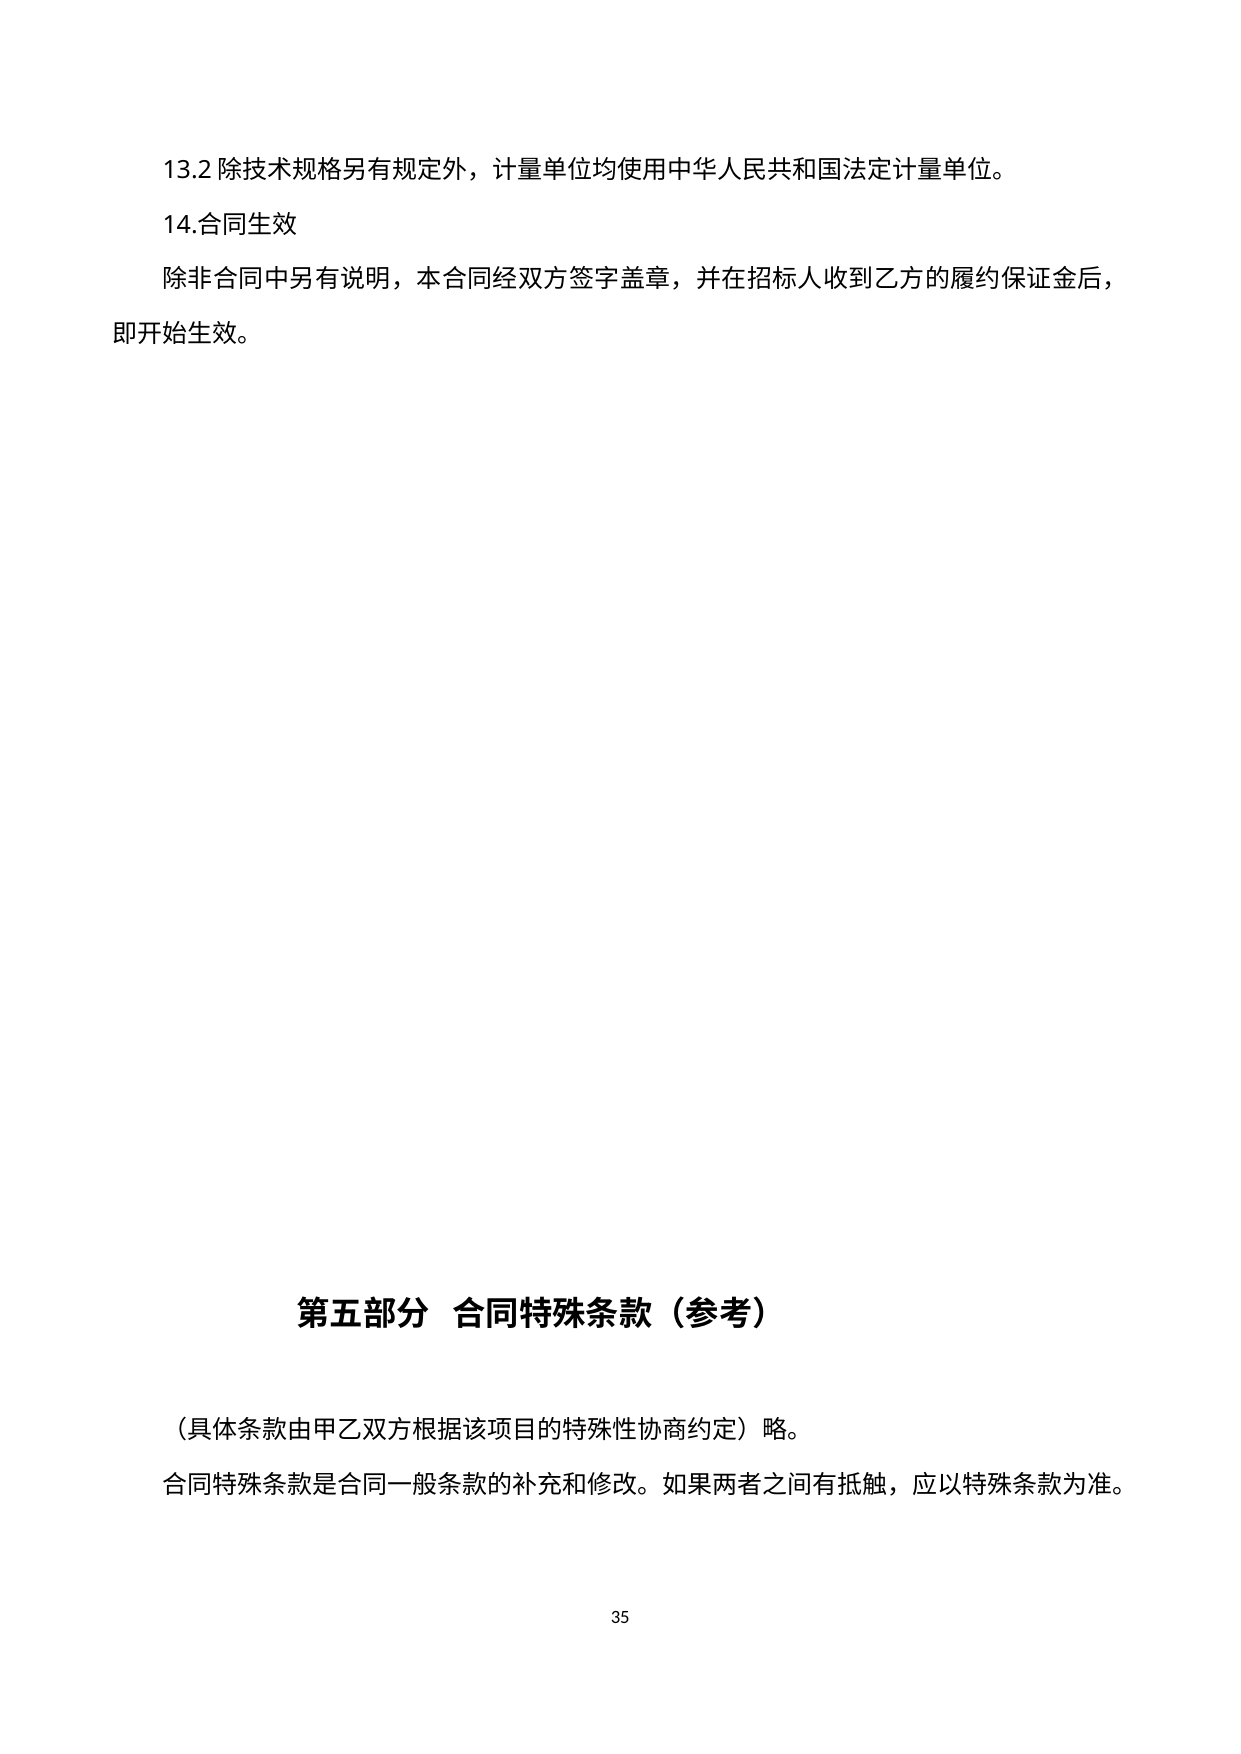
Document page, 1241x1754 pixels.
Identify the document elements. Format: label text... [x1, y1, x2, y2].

text 14.合同生效 [112, 204, 1128, 241]
text （具体条款由甲乙双方根据该项目的特殊性协商约定）略。 [112, 1410, 1128, 1446]
text 合同特殊条款是合同一般条款的补充和修改。如果两者之间有抵触，应以特殊条款为准。 [112, 1464, 1128, 1500]
text 除非合同中另有说明，本合同经双方签字盖章，并在招标人收到乙方的履约保证金后，即开始生效。 [112, 259, 1128, 349]
text 13.2除技术规格另有规定外，计量单位均使用中华人民共和国法定计量单位。 [112, 150, 1128, 186]
text 第五部分 合同特殊条款（参考） [112, 1286, 1128, 1335]
